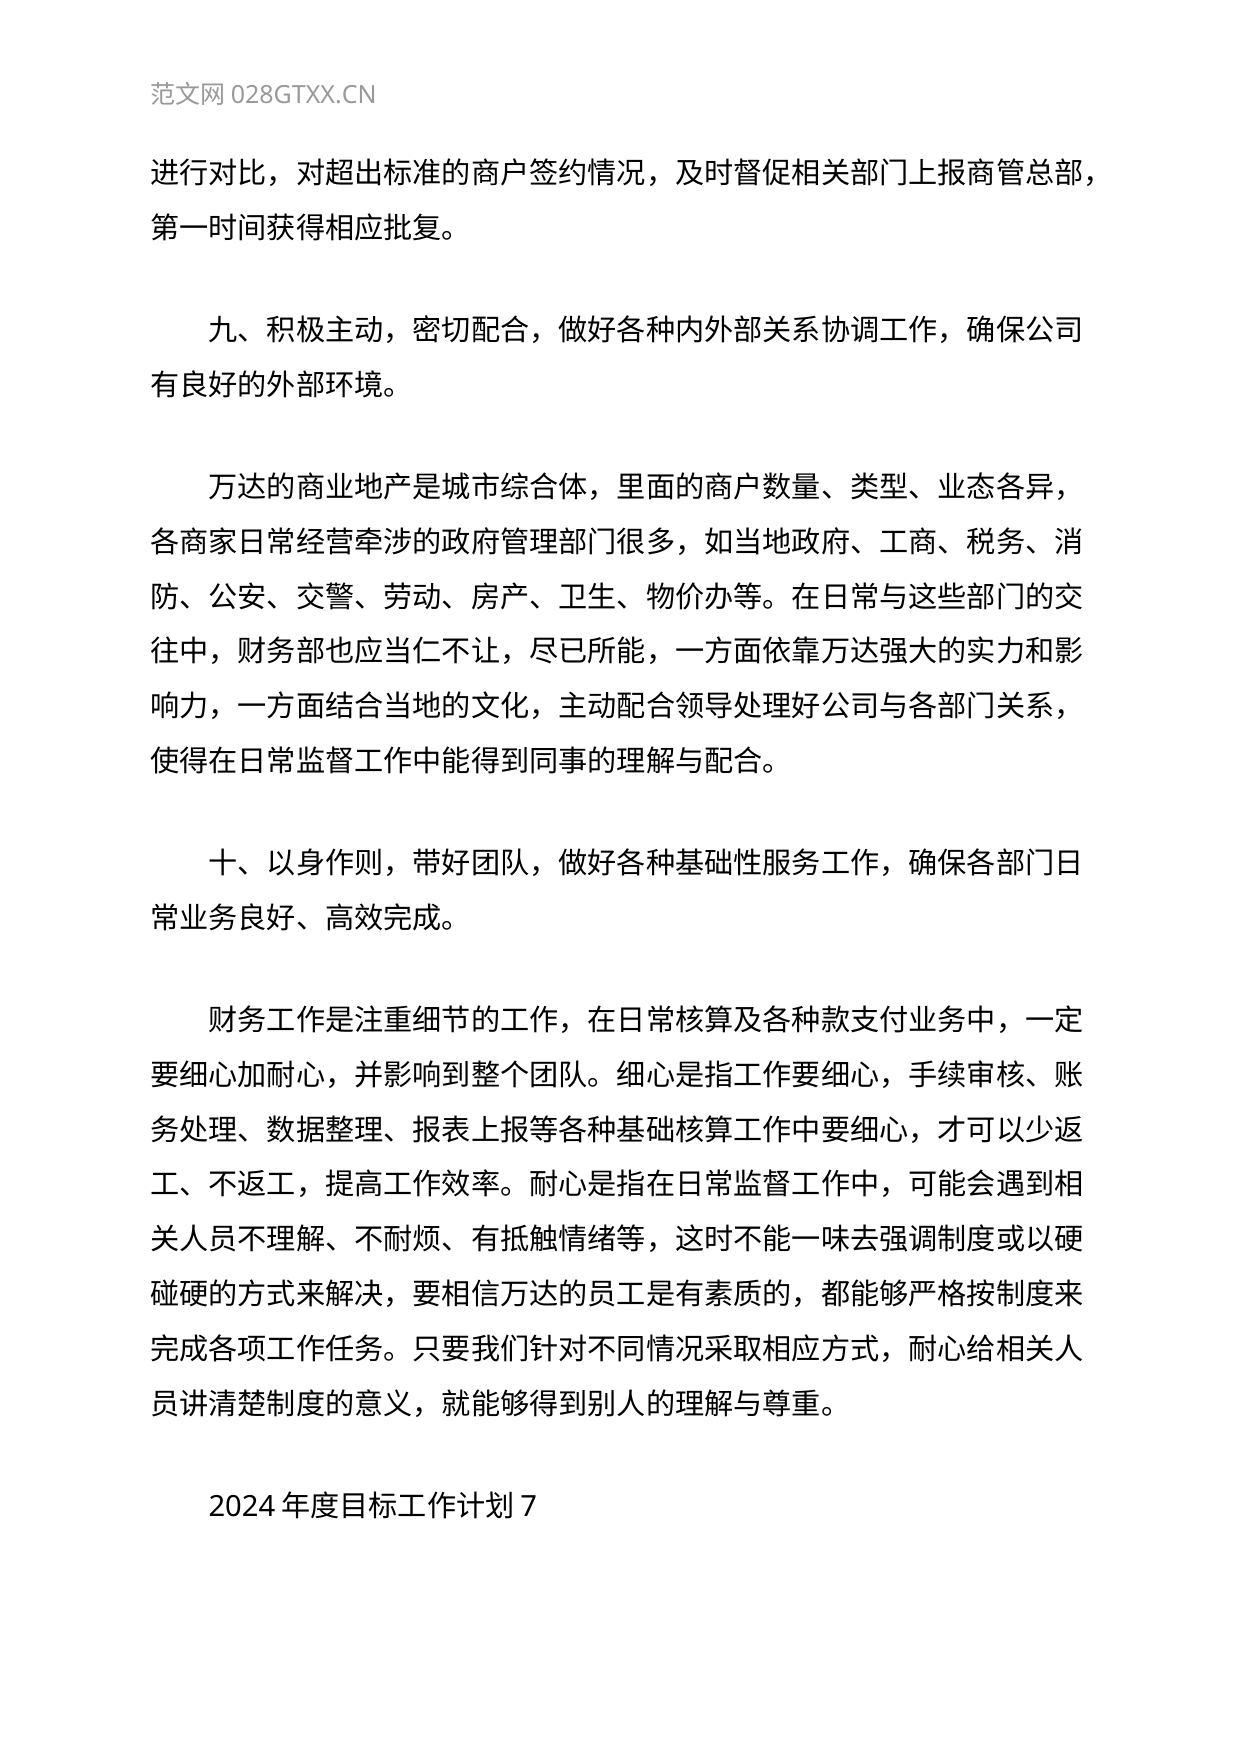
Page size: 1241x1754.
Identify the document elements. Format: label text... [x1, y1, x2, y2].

text 万达的商业地产是城市综合体，里面的商户数量、类型、业态各异，各商家日常经营牵涉的政府管理部门很多，如当地政府、工商、税务、消防、公安、交警、劳动、房产、卫生、物价办等。在日常与这些部门的交往中，财务部也应当仁不让，尽已所能，一方面依靠万达强大的实力和影响力，一方面结合当地的文化，主动配合领导处理好公司与各部门关系，使得在日常监督工作中能得到同事的理解与配合。 [150, 463, 1090, 780]
text 十、以身作则，带好团队，做好各种基础性服务工作，确保各部门日常业务良好、高效完成。 [150, 839, 1090, 937]
text 2024年度目标工作计划7 [150, 1482, 1090, 1525]
text 九、积极主动，密切配合，做好各种内外部关系协调工作，确保公司有良好的外部环境。 [150, 307, 1090, 404]
text 财务工作是注重细节的工作，在日常核算及各种款支付业务中，一定要细心加耐心，并影响到整个团队。细心是指工作要细心，手续审核、账务处理、数据整理、报表上报等各种基础核算工作中要细心，才可以少返工、不返工，提高工作效率。耐心是指在日常监督工作中，可能会遇到相关人员不理解、不耐烦、有抵触情绪等，这时不能一味去强调制度或以硬碰硬的方式来解决，要相信万达的员工是有素质的，都能够严格按制度来完成各项工作任务。只要我们针对不同情况采取相应方式，耐心给相关人员讲清楚制度的意义，就能够得到别人的理解与尊重。 [150, 996, 1090, 1423]
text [150, 150, 1090, 247]
